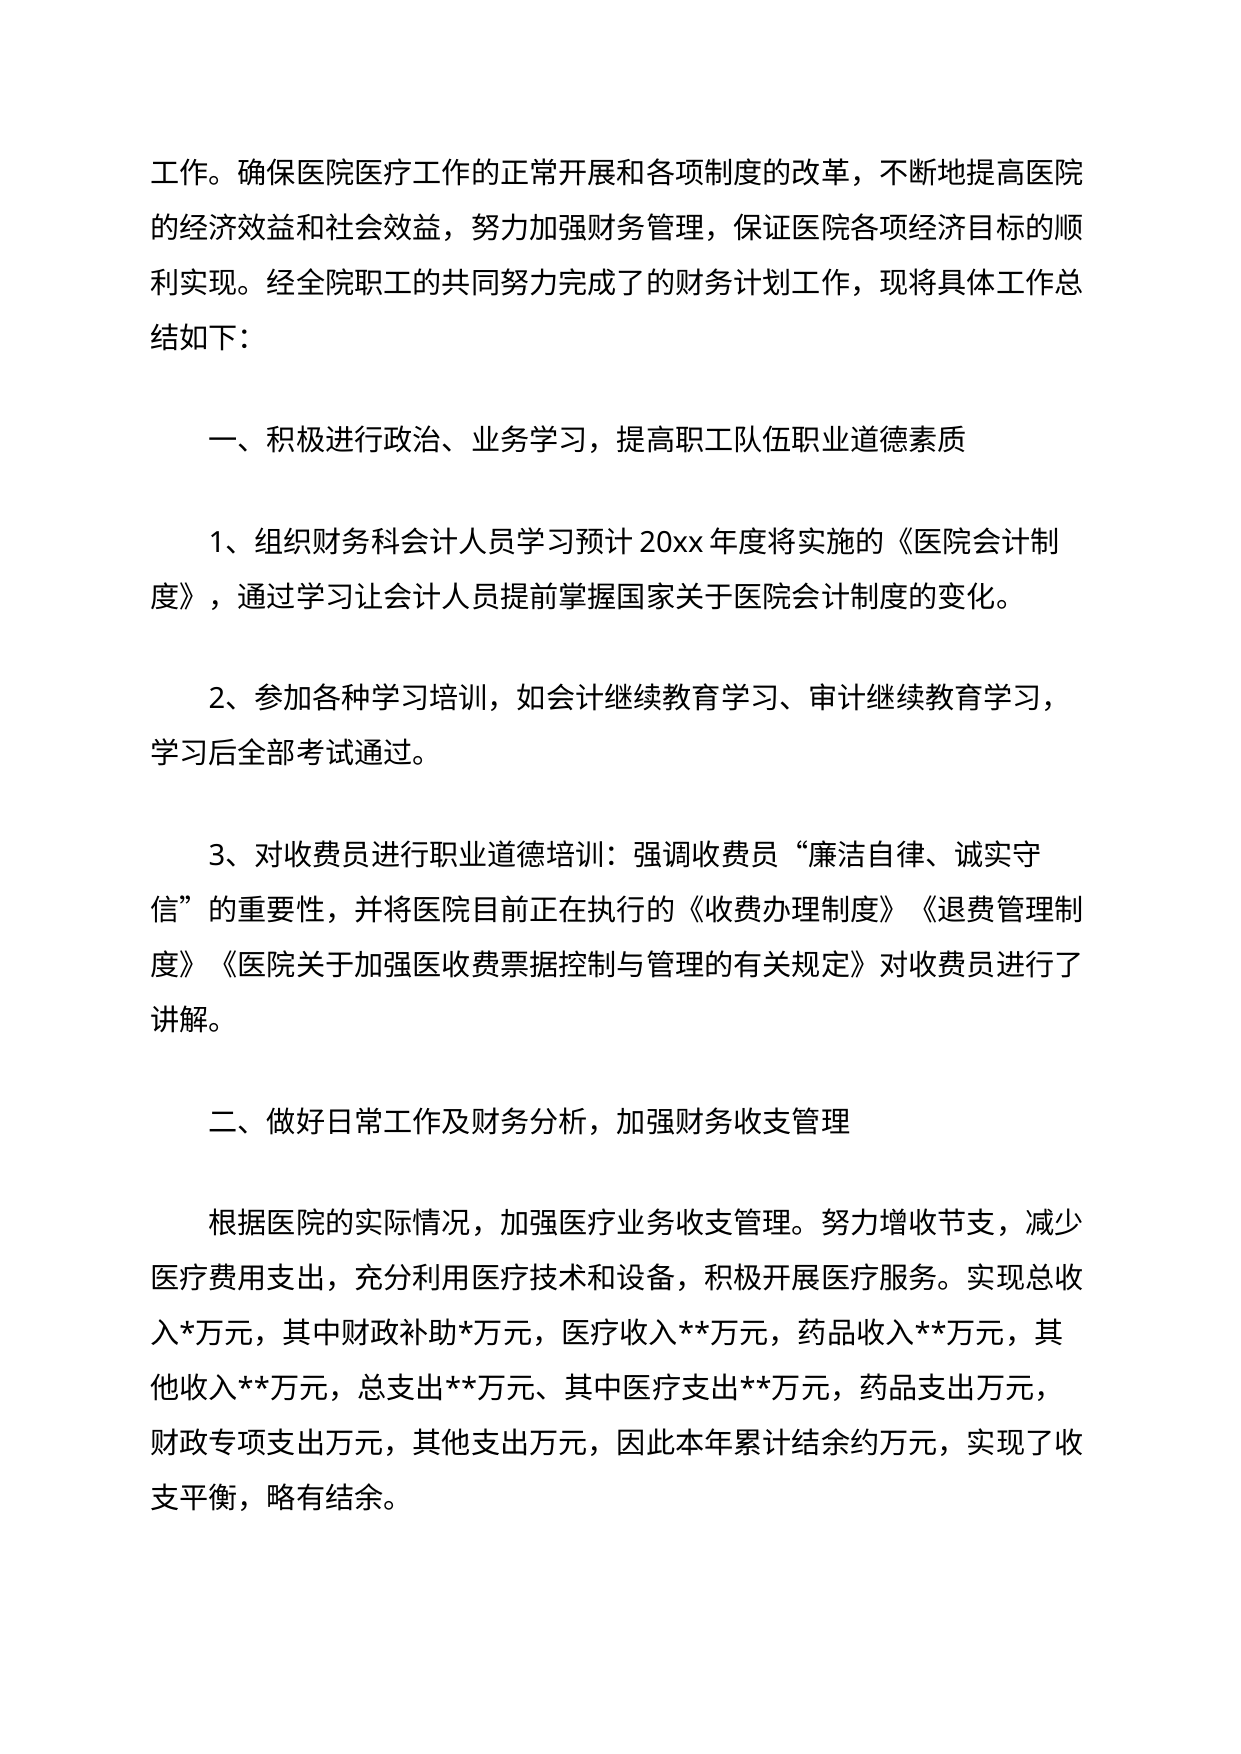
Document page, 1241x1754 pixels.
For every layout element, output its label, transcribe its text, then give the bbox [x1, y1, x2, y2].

text 二、做好日常工作及财务分析，加强财务收支管理 [150, 1098, 1090, 1141]
text 2、参加各种学习培训，如会计继续教育学习、审计继续教育学习，学习后全部考试通过。 [150, 675, 1090, 772]
text 根据医院的实际情况，加强医疗业务收支管理。努力增收节支，减少医疗费用支出，充分利用医疗技术和设备，积极开展医疗服务。实现总收入*万元，其中财政补助*万元，医疗收入**万元，药品收入**万元，其他收入**万元，总支出**万元、其中医疗支出**万元，药品支出万元，财政专项支出万元，其他支出万元，因此本年累计结余约万元，实现了收支平衡，略有结余。 [150, 1200, 1090, 1517]
text 3、对收费员进行职业道德培训：强调收费员“廉洁自律、诚实守信”的重要性，并将医院目前正在执行的《收费办理制度》《退费管理制度》《医院关于加强医收费票据控制与管理的有关规定》对收费员进行了讲解。 [150, 832, 1090, 1039]
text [150, 150, 1090, 357]
text 1、组织财务科会计人员学习预计20xx年度将实施的《医院会计制度》，通过学习让会计人员提前掌握国家关于医院会计制度的变化。 [150, 518, 1090, 616]
text 一、积极进行政治、业务学习，提高职工队伍职业道德素质 [150, 416, 1090, 459]
